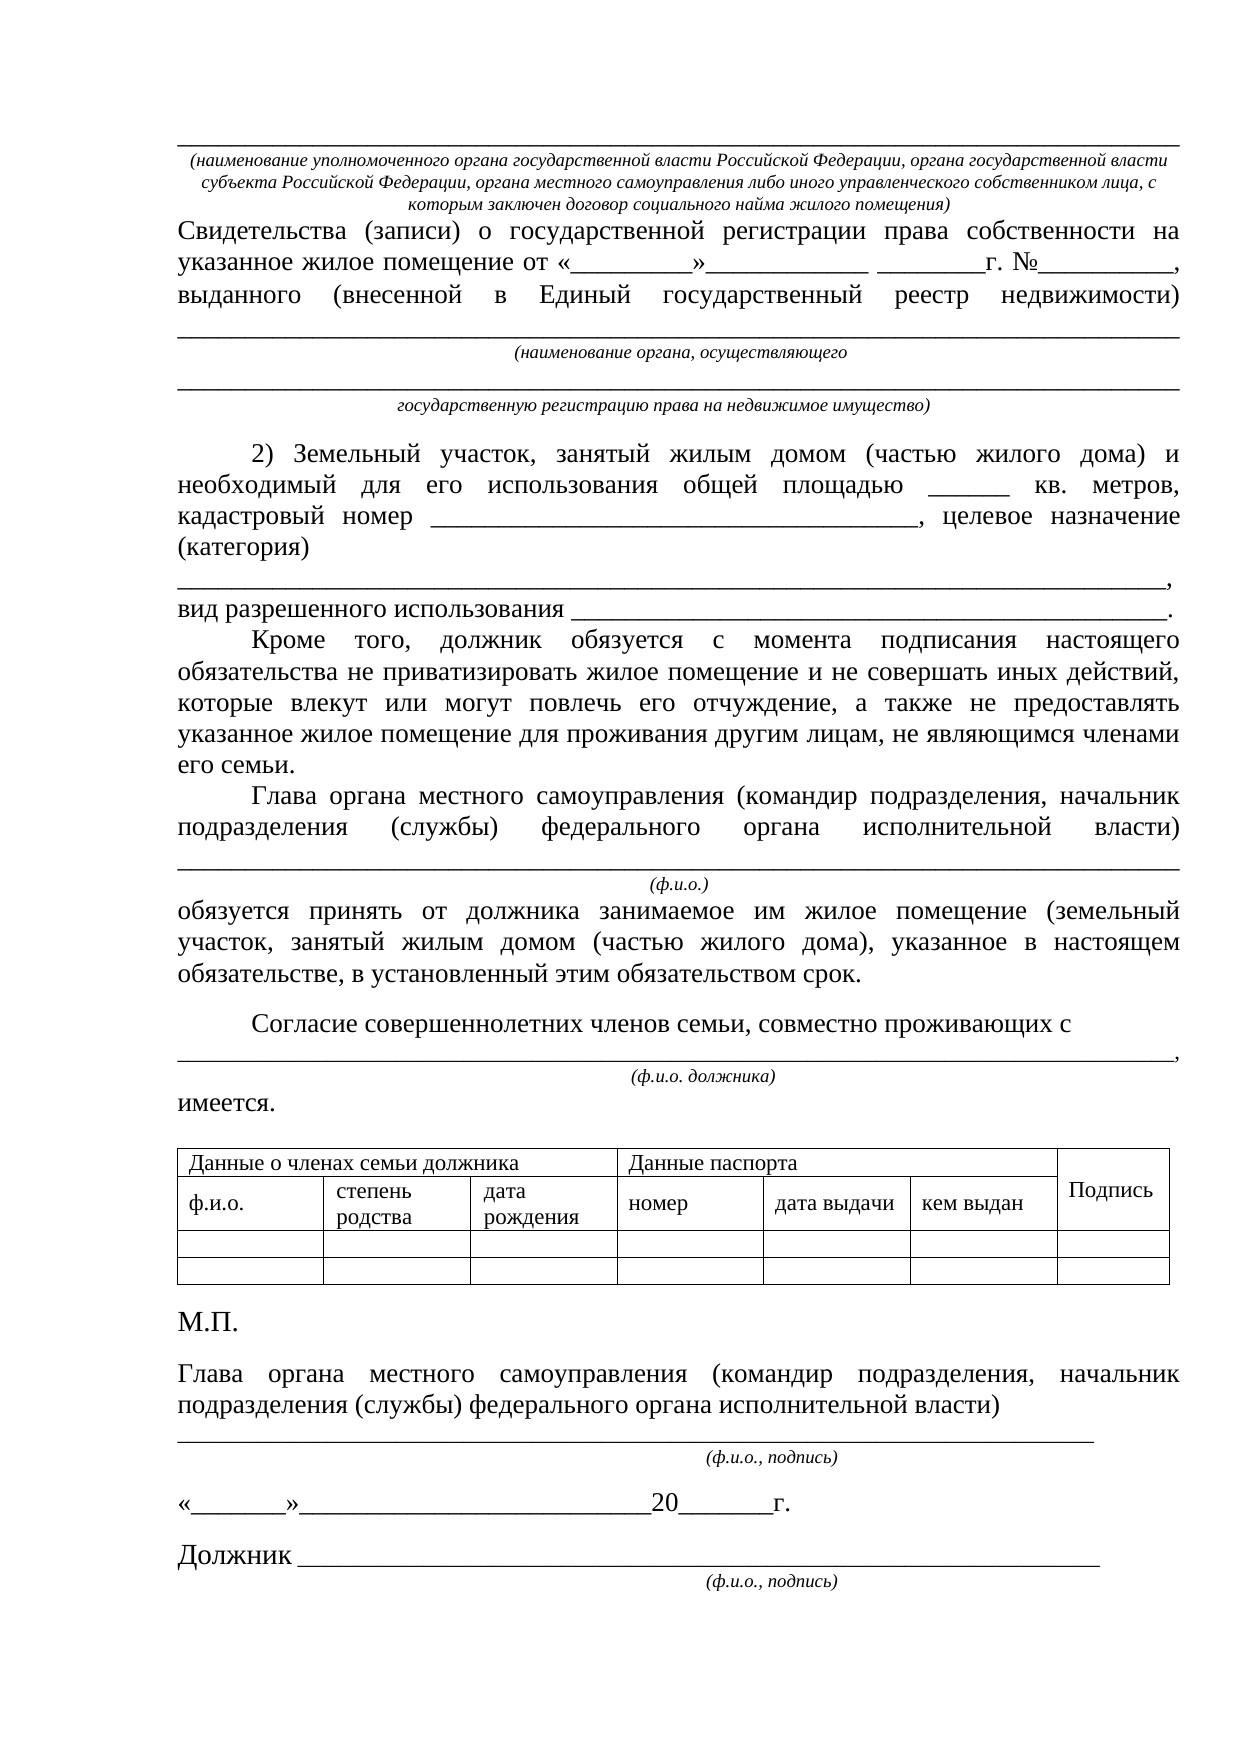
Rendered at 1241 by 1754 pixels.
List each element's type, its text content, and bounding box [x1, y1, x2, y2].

table_cell кем выдан [911, 1177, 1057, 1229]
table_cell [324, 1258, 470, 1284]
table_cell [911, 1258, 1057, 1284]
text Глава органа местного самоуправления (командир подразделения, начальник подразделения (службы) федерального органа исполнительной власти) __________________________________________________________________________ [177, 779, 1181, 873]
table_cell дата рождения [471, 1177, 617, 1229]
text Свидетельства (записи) о государственной регистрации права собственности на указанное жилое помещение от «_________»____________ ________г. №__________, выданного (внесенной в Единый государственный реестр недвижимости) __________________________________________________________________________ [177, 214, 1181, 341]
table_cell [178, 1231, 323, 1257]
table_cell [1058, 1258, 1169, 1284]
table_cell [178, 1258, 323, 1284]
table_cell номер [618, 1177, 763, 1229]
table_cell ф.и.о. [178, 1177, 323, 1229]
table_cell [324, 1231, 470, 1257]
table_cell [764, 1231, 910, 1257]
text (наименование органа, осуществляющего [177, 341, 1181, 362]
table_header Данные о членах семьи должника [178, 1149, 617, 1176]
text М.П. [177, 1304, 1181, 1338]
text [177, 1487, 1181, 1518]
text вид разрешенного использования ____________________________________________. [177, 592, 1181, 624]
table_cell дата выдачи [764, 1177, 910, 1229]
table_cell [618, 1231, 763, 1257]
text Глава органа местного самоуправления (командир подразделения, начальник подразделения (службы) федерального органа исполнительной власти) [177, 1357, 1181, 1419]
text _______________________________________________________________________________________, [177, 1038, 1181, 1064]
text (ф.и.о., подпись) [177, 1446, 1181, 1467]
text государственную регистрацию права на недвижимое имущество) [177, 394, 1181, 415]
table_cell степень родства [324, 1177, 470, 1229]
text имеется. [177, 1086, 1181, 1117]
text Согласие совершеннолетних членов семьи, совместно проживающих с [177, 1007, 1181, 1038]
text (ф.и.о.) [177, 873, 1181, 894]
table_cell [764, 1258, 910, 1284]
text 2) Земельный участок, занятый жилым домом (частью жилого дома) и необходимый для его использования общей площадью ______ кв. метров, кадастровый номер ____________________________________, целевое назначение (категория) _________________________________________________________________________, [177, 437, 1181, 592]
text Кроме того, должник обязуется с момента подписания настоящего обязательства не приватизировать жилое помещение и не совершать иных действий, которые влекут или могут повлечь его отчуждение, а также не предоставлять указанное жилое помещение для проживания другим лицам, не являющимся членами его семьи. [177, 624, 1181, 779]
table_cell [618, 1258, 763, 1284]
table_header Подпись [1058, 1149, 1169, 1229]
text Должник ______________________________________________________________________ [177, 1537, 1181, 1570]
table_cell [1058, 1231, 1169, 1257]
text (наименование уполномоченного органа государственной власти Российской Федерации, органа государственной власти субъекта Российской Федерации, органа местного самоуправления либо иного управленческого собственником лица, с которым заключен договор социального найма жилого помещения) [177, 149, 1181, 214]
table_cell [471, 1258, 617, 1284]
text обязуется принять от должника занимаемое им жилое помещение (земельный участок, занятый жилым домом (частью жилого дома), указанное в настоящем обязательстве, в установленный этим обязательством срок. [177, 894, 1181, 988]
text __________________________________________________________________________ [177, 118, 1181, 149]
text __________________________________________________________________________ [177, 362, 1181, 394]
text (ф.и.о. должника) [177, 1064, 1181, 1086]
text ________________________________________________________________________________ [177, 1419, 1181, 1446]
table_cell [471, 1231, 617, 1257]
table_header Данные паспорта [618, 1149, 1057, 1176]
text (ф.и.о., подпись) [177, 1570, 1181, 1592]
table_cell [911, 1231, 1057, 1257]
